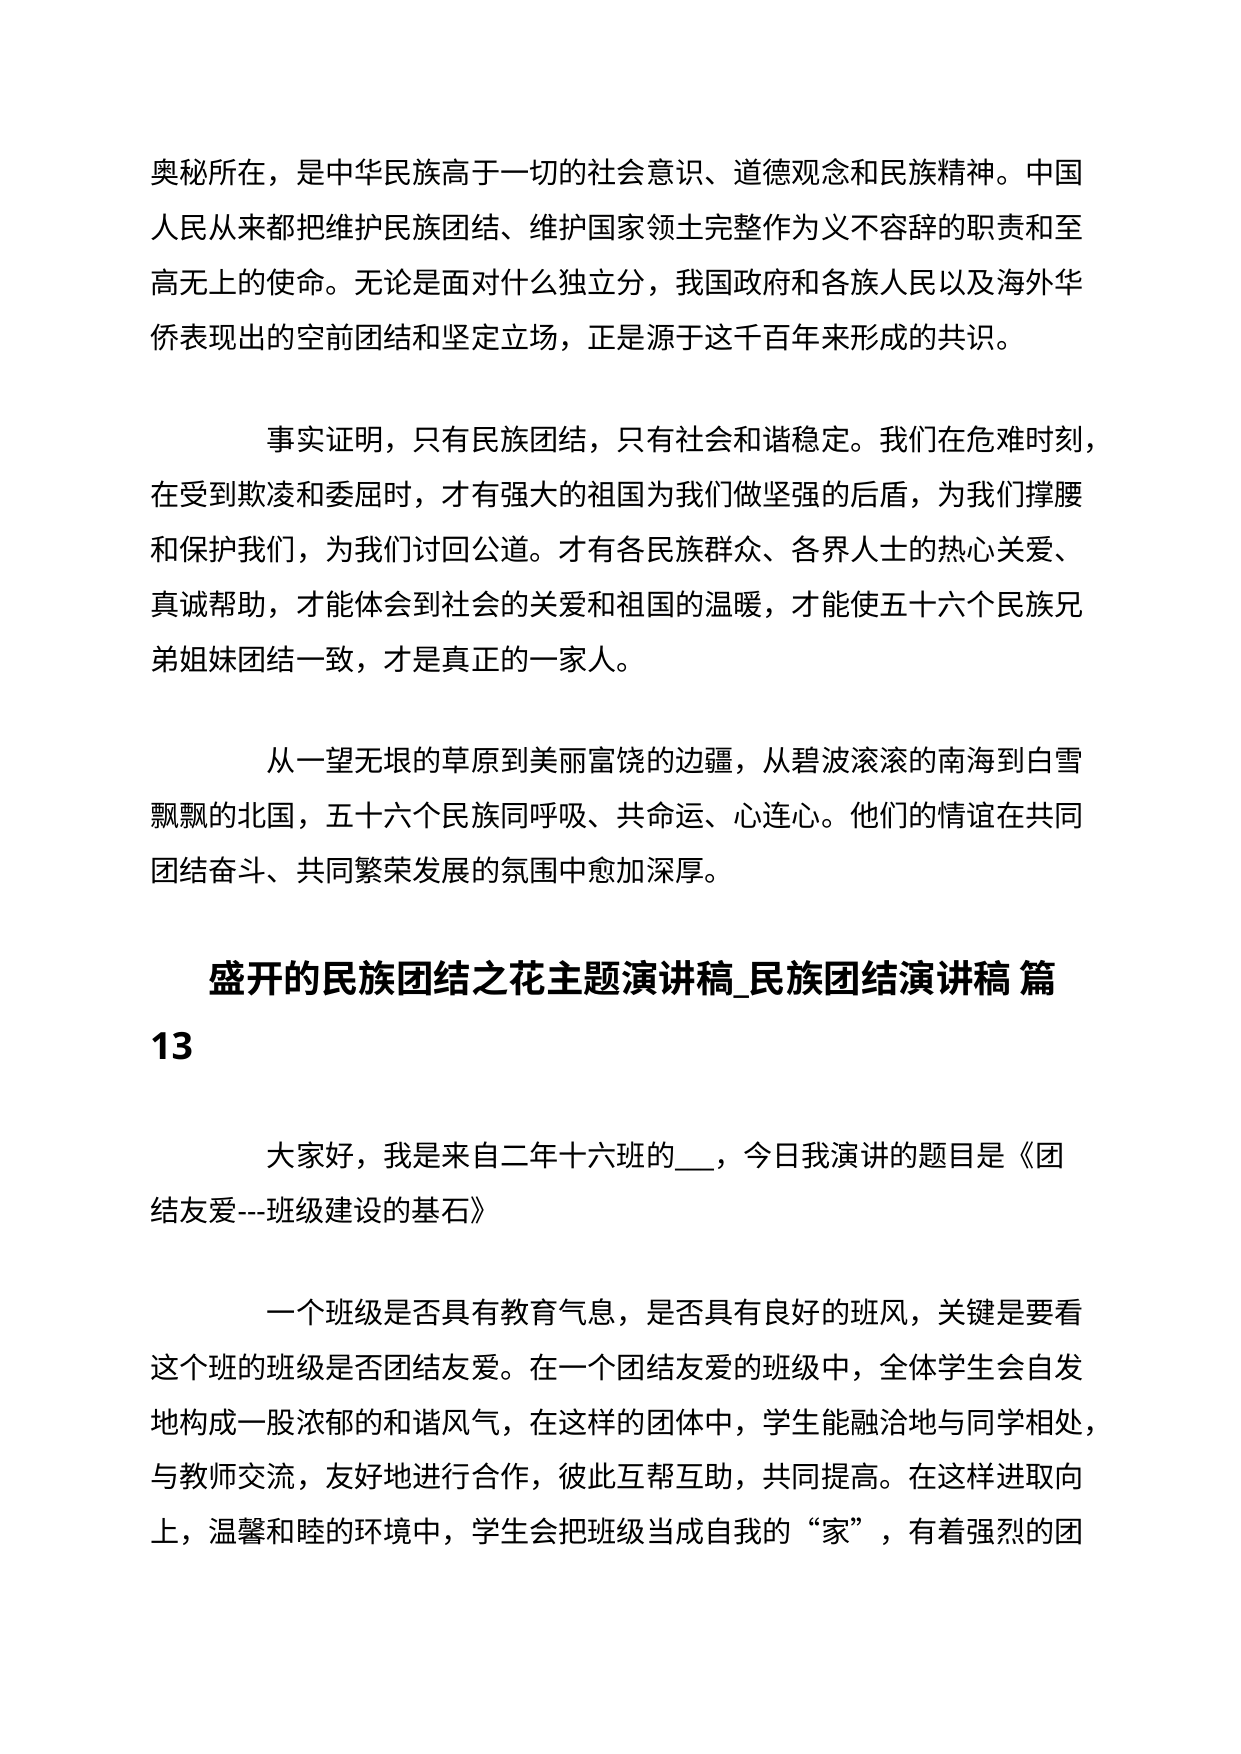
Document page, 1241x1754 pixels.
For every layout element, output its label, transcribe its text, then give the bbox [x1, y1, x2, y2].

text 事实证明，只有民族团结，只有社会和谐稳定。我们在危难时刻，在受到欺凌和委屈时，才有强大的祖国为我们做坚强的后盾，为我们撑腰和保护我们，为我们讨回公道。才有各民族群众、各界人士的热心关爱、真诚帮助，才能体会到社会的关爱和祖国的温暖，才能使五十六个民族兄弟姐妹团结一致，才是真正的一家人。 [150, 416, 1090, 678]
text 大家好，我是来自二年十六班的___，今日我演讲的题目是《团结友爱---班级建设的基石》 [150, 1132, 1090, 1230]
text 盛开的民族团结之花主题演讲稿_民族团结演讲稿 篇13 [150, 949, 1090, 1070]
text 从一望无垠的草原到美丽富饶的边疆，从碧波滚滚的南海到白雪飘飘的北国，五十六个民族同呼吸、共命运、心连心。他们的情谊在共同团结奋斗、共同繁荣发展的氛围中愈加深厚。 [150, 738, 1090, 890]
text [150, 1289, 1090, 1551]
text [150, 150, 1090, 357]
